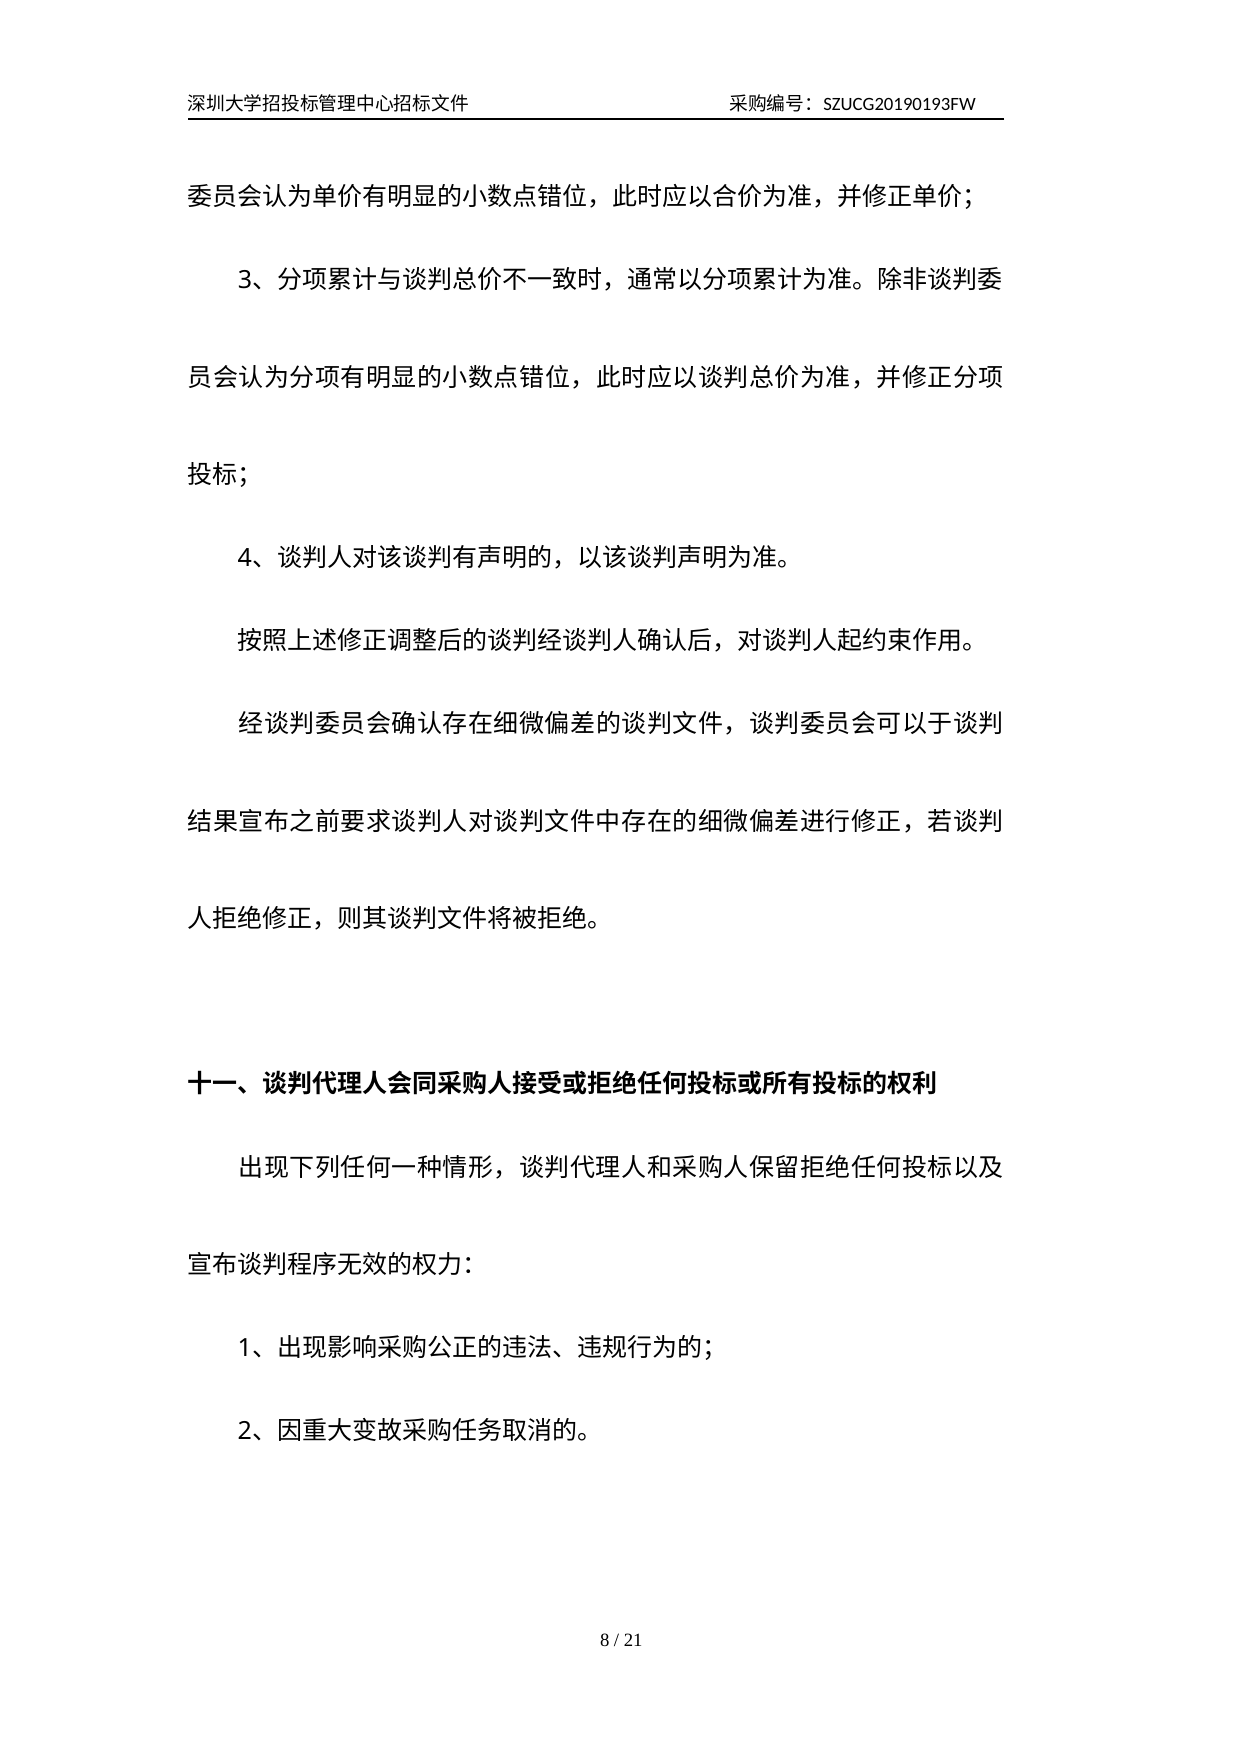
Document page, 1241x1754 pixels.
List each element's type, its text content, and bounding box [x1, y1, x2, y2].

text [187, 162, 1004, 227]
text 3、分项累计与谈判总价不一致时，通常以分项累计为准。除非谈判委员会认为分项有明显的小数点错位，此时应以谈判总价为准，并修正分项投标； [187, 245, 1004, 505]
text 出现下列任何一种情形，谈判代理人和采购人保留拒绝任何投标以及宣布谈判程序无效的权力： [187, 1133, 1004, 1295]
text 1、出现影响采购公正的违法、违规行为的； [187, 1313, 1004, 1378]
text 经谈判委员会确认存在细微偏差的谈判文件，谈判委员会可以于谈判结果宣布之前要求谈判人对谈判文件中存在的细微偏差进行修正，若谈判人拒绝修正，则其谈判文件将被拒绝。 [187, 689, 1004, 949]
text 2、因重大变故采购任务取消的。 [187, 1396, 1004, 1461]
text 4、谈判人对该谈判有声明的，以该谈判声明为准。 [187, 523, 1004, 588]
text 按照上述修正调整后的谈判经谈判人确认后，对谈判人起约束作用。 [187, 606, 1004, 671]
text 十一、谈判代理人会同采购人接受或拒绝任何投标或所有投标的权利 [187, 1049, 1004, 1114]
